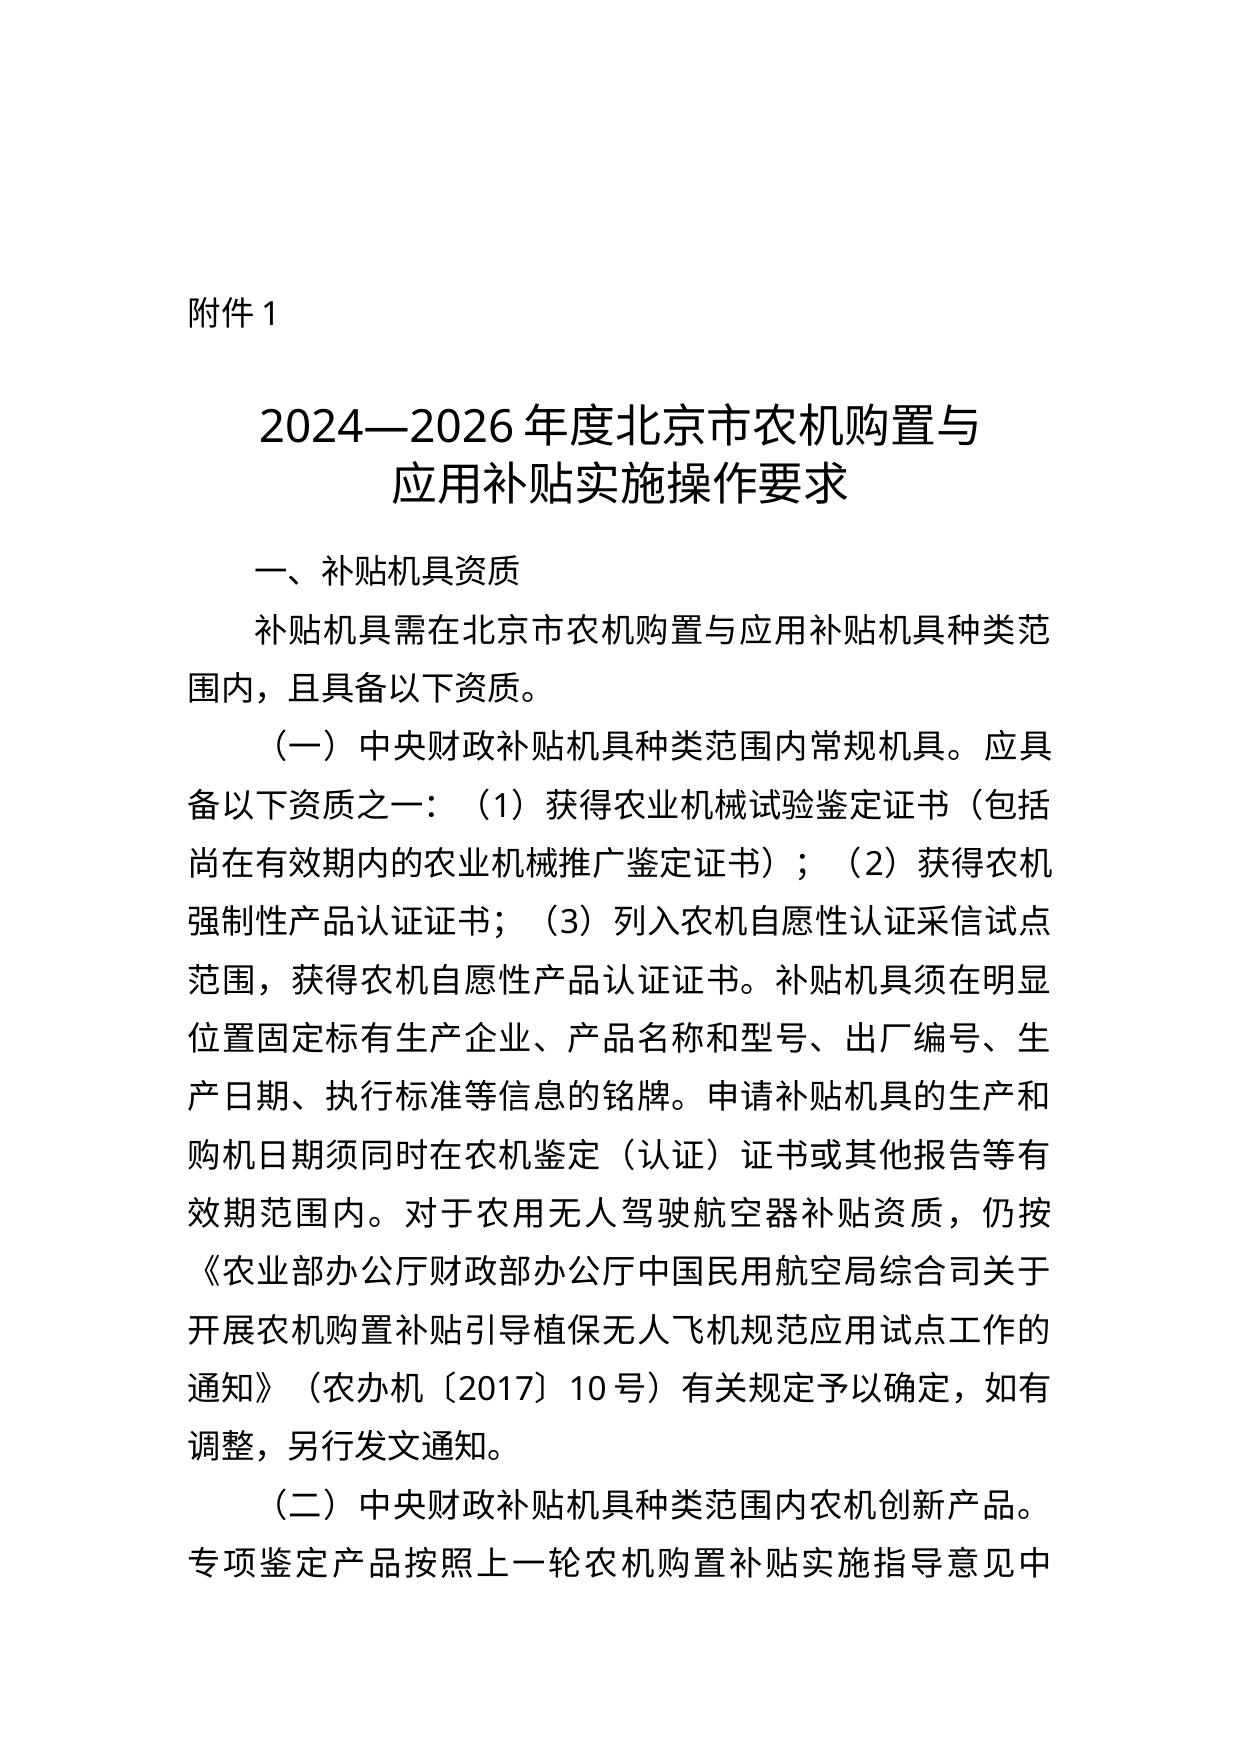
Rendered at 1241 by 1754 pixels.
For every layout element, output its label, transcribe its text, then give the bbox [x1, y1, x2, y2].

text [187, 1471, 1053, 1587]
text 一、补贴机具资质 [187, 537, 1053, 596]
text 附件1 [187, 279, 1053, 337]
text 2024—2026年度北京市农机购置与 [187, 395, 1053, 454]
text 应用补贴实施操作要求 [187, 454, 1053, 512]
text 补贴机具需在北京市农机购置与应用补贴机具种类范围内，且具备以下资质。 [187, 596, 1053, 712]
text （一）中央财政补贴机具种类范围内常规机具。应具备以下资质之一：（1）获得农业机械试验鉴定证书（包括尚在有效期内的农业机械推广鉴定证书）；（2）获得农机强制性产品认证证书；（3）列入农机自愿性认证采信试点范围，获得农机自愿性产品认证证书。补贴机具须在明显位置固定标有生产企业、产品名称和型号、出厂编号、生产日期、执行标准等信息的铭牌。申请补贴机具的生产和购机日期须同时在农机鉴定（认证）证书或其他报告等有效期范围内。对于农用无人驾驶航空器补贴资质，仍按《农业部办公厅财政部办公厅中国民用航空局综合司关于开展农机购置补贴引导植保无人飞机规范应用试点工作的通知》（农办机〔2017〕10号）有关规定予以确定，如有调整，另行发文通知。 [187, 712, 1053, 1471]
